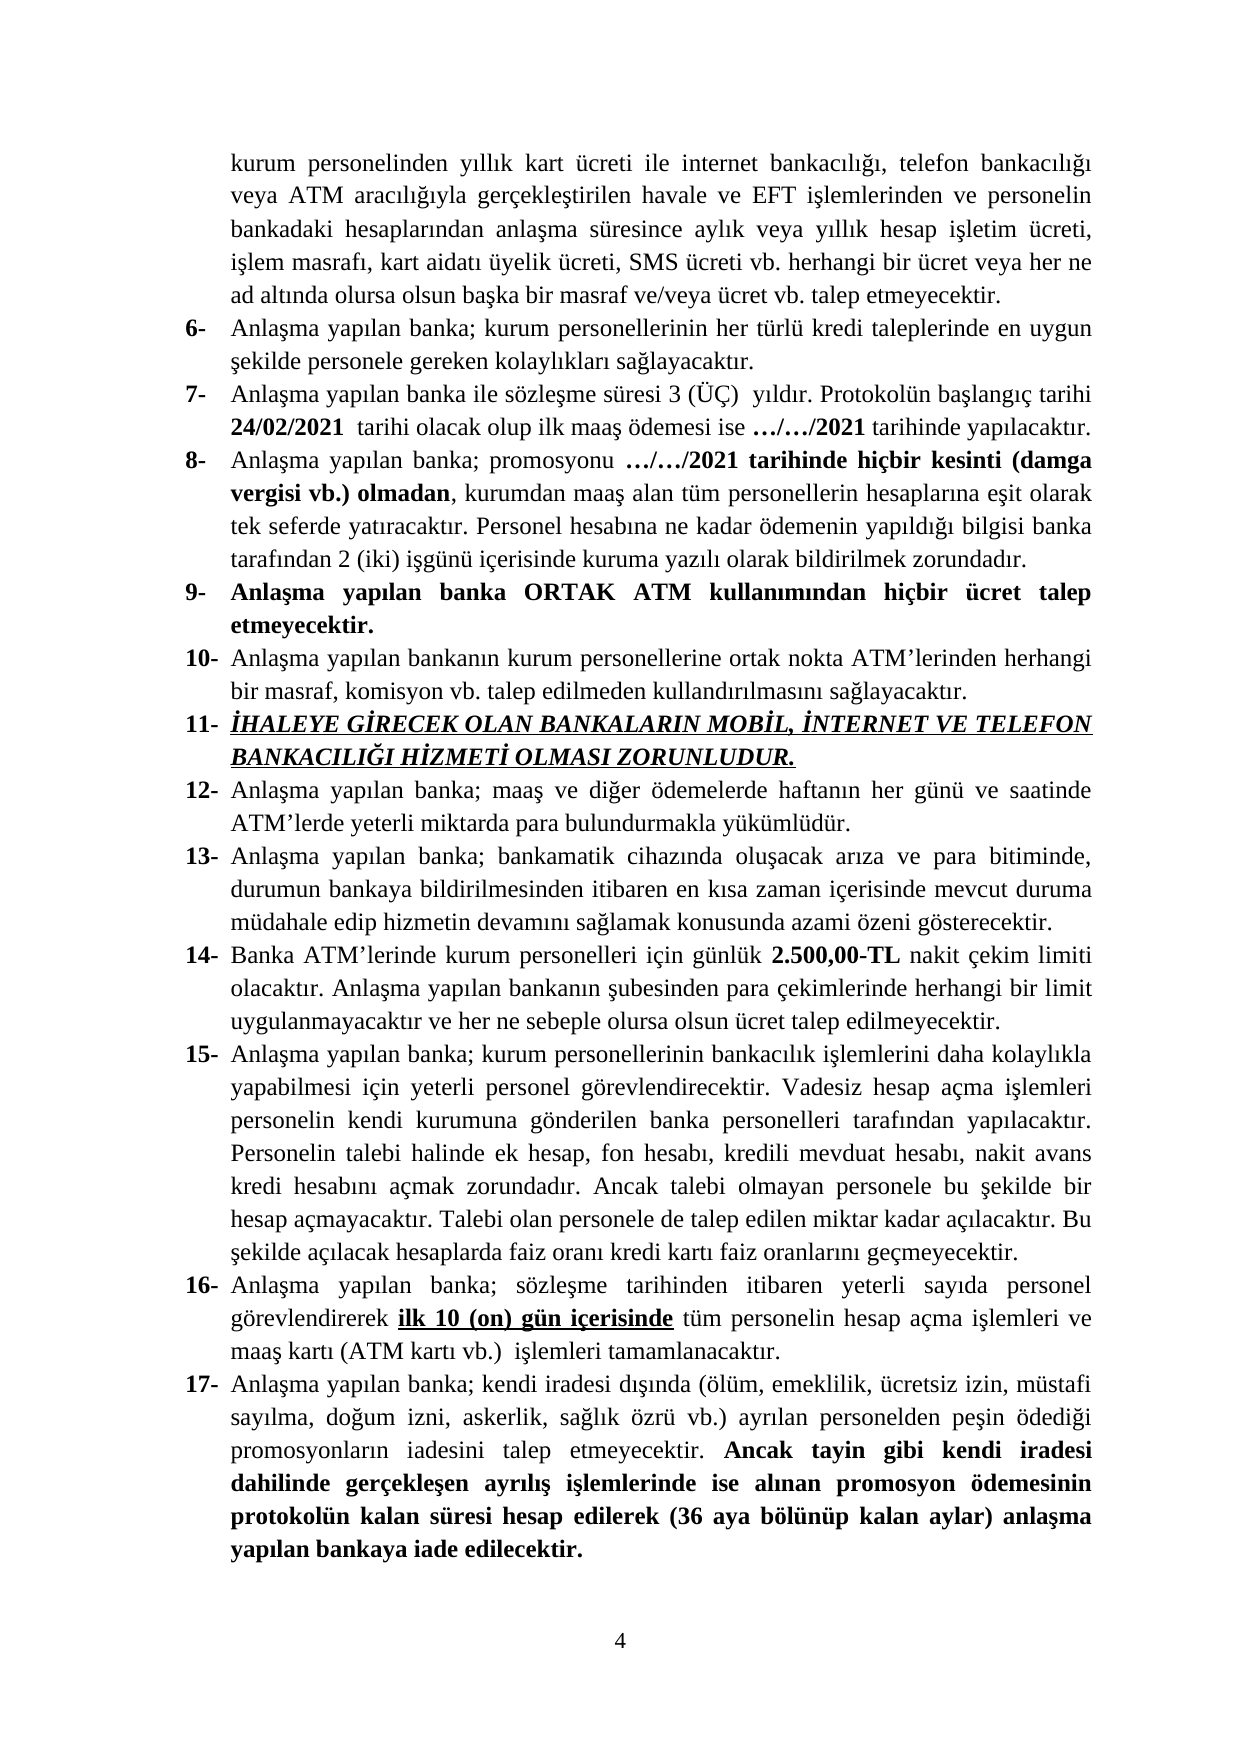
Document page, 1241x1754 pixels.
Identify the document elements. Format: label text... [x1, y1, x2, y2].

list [185, 148, 1093, 308]
list Anlaşma yapılan bankanın kurum personellerine ortak nokta ATM’lerinden herhangi bir masraf, komisyon vb. talep edilmeden kullandırılmasını sağlayacaktır. [185, 643, 1093, 705]
list İHALEYE GİRECEK OLAN BANKALARIN MOBİL, İNTERNET VE TELEFON BANKACILIĞI HİZMETİ OLMASI ZORUNLUDUR. [185, 709, 1093, 771]
list Anlaşma yapılan banka; kurum personellerinin bankacılık işlemlerini daha kolaylıkla yapabilmesi için yeterli personel görevlendirecektir. Vadesiz hesap açma işlemleri personelin kendi kurumuna gönderilen banka personelleri tarafından yapılacaktır. Personelin talebi halinde ek hesap, fon hesabı, kredili mevduat hesabı, nakit avans kredi hesabını açmak zorundadır. Ancak talebi olmayan personele bu şekilde bir hesap açmayacaktır. Talebi olan personele de talep edilen miktar kadar açılacaktır. Bu şekilde açılacak hesaplarda faiz oranı kredi kartı faiz oranlarını geçmeyecektir. [185, 1039, 1093, 1266]
list Anlaşma yapılan banka; maaş ve diğer ödemelerde haftanın her günü ve saatinde ATM’lerde yeterli miktarda para bulundurmakla yükümlüdür. [185, 775, 1093, 837]
list Anlaşma yapılan banka; sözleşme tarihinden itibaren yeterli sayıda personel görevlendirerek ilk 10 (on) gün içerisinde tüm personelin hesap açma işlemleri ve maaş kartı (ATM kartı vb.) işlemleri tamamlanacaktır. [185, 1270, 1093, 1365]
list Anlaşma yapılan banka; kurum personellerinin her türlü kredi taleplerinde en uygun şekilde personele gereken kolaylıkları sağlayacaktır. [185, 313, 1093, 374]
list Banka ATM’lerinde kurum personelleri için günlük 2.500,00-TL nakit çekim limiti olacaktır. Anlaşma yapılan bankanın şubesinden para çekimlerinde herhangi bir limit uygulanmayacaktır ve her ne sebeple olursa olsun ücret talep edilmeyecektir. [185, 940, 1093, 1035]
list Anlaşma yapılan banka; bankamatik cihazında oluşacak arıza ve para bitiminde, durumun bankaya bildirilmesinden itibaren en kısa zaman içerisinde mevcut duruma müdahale edip hizmetin devamını sağlamak konusunda azami özeni gösterecektir. [185, 841, 1093, 936]
list Anlaşma yapılan banka; kendi iradesi dışında (ölüm, emeklilik, ücretsiz izin, müstafi sayılma, doğum izni, askerlik, sağlık özrü vb.) ayrılan personelden peşin ödediği promosyonların iadesini talep etmeyecektir. Ancak tayin gibi kendi iradesi dahilinde gerçekleşen ayrılış işlemlerinde ise alınan promosyon ödemesinin protokolün kalan süresi hesap edilerek (36 aya bölünüp kalan aylar) anlaşma yapılan bankaya iade edilecektir. [185, 1369, 1093, 1563]
list Anlaşma yapılan banka ORTAK ATM kullanımından hiçbir ücret talep etmeyecektir. [185, 577, 1093, 639]
list Anlaşma yapılan banka ile sözleşme süresi 3 (ÜÇ) yıldır. Protokolün başlangıç tarihi 24/02/2021 tarihi olacak olup ilk maaş ödemesi ise …/…/2021 tarihinde yapılacaktır. [185, 379, 1093, 441]
list Anlaşma yapılan banka; promosyonu …/…/2021 tarihinde hiçbir kesinti (damga vergisi vb.) olmadan, kurumdan maaş alan tüm personellerin hesaplarına eşit olarak tek seferde yatıracaktır. Personel hesabına ne kadar ödemenin yapıldığı bilgisi banka tarafından 2 (iki) işgünü içerisinde kuruma yazılı olarak bildirilmek zorundadır. [185, 445, 1093, 573]
